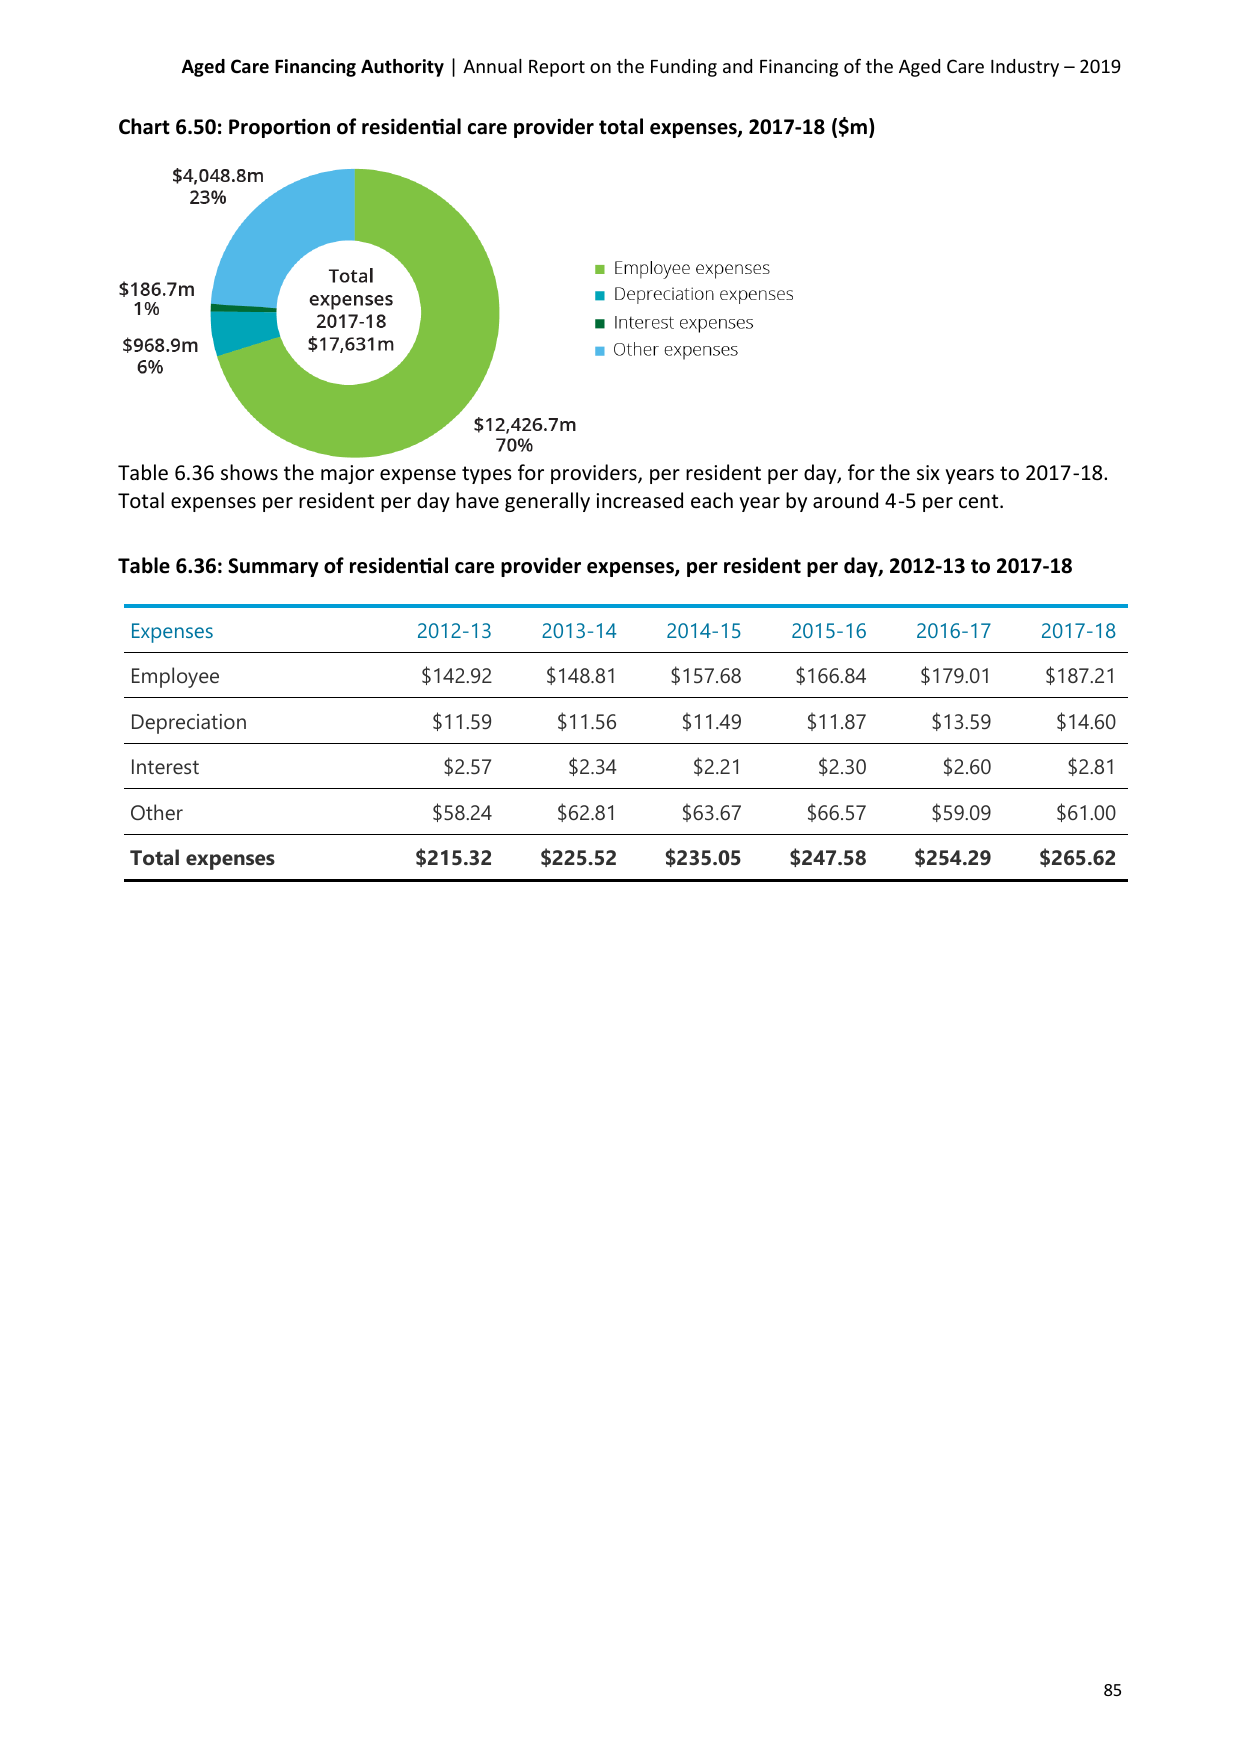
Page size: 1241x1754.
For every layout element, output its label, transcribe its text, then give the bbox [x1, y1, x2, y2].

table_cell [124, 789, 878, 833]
picture [118, 165, 794, 458]
text Table 6.13 shows the major expense types for providers, per resident per day, for the six years to 2017-18. Total expenses per resident per day have generally increased each year by around 4-5 per cent. [118, 458, 1122, 514]
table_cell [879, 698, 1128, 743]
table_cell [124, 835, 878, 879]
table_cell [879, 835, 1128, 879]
text Chart 6.14: Proportion of residential care provider total expenses, 2017-18 ($m) [118, 112, 1122, 140]
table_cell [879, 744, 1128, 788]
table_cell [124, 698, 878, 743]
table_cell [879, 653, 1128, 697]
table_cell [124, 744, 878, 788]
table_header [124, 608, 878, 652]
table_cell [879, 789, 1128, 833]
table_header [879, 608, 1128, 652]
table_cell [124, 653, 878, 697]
text Table 6.13: Summary of residential care provider expenses, per resident per day, 2012-13 to 2017-18 [118, 551, 1122, 579]
